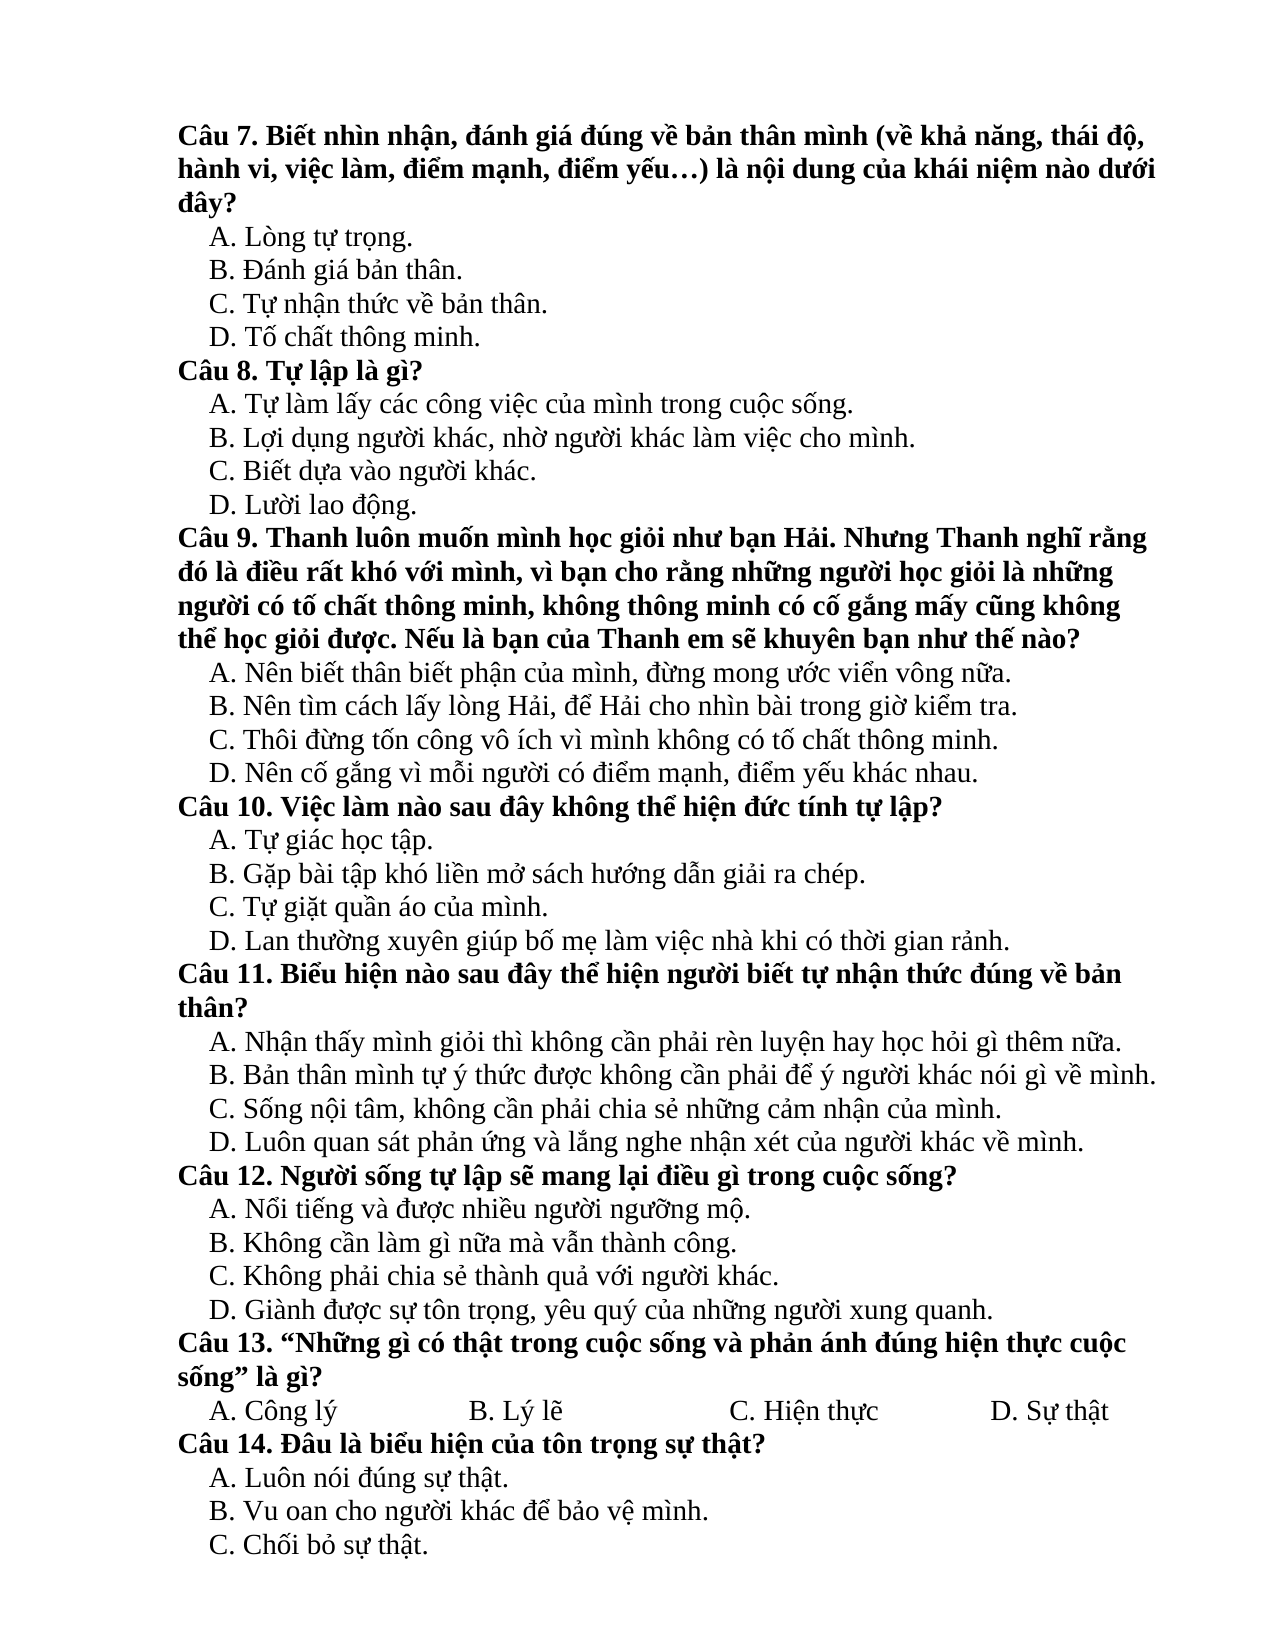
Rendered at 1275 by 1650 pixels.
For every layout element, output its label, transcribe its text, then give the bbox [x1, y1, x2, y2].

text B. Không cần làm gì nữa mà vẫn thành công. [209, 1225, 1157, 1258]
text A. Nổi tiếng và được nhiều người ngưỡng mộ. [209, 1191, 1157, 1225]
text B. Nên tìm cách lấy lòng Hải, để Hải cho nhìn bài trong giờ kiểm tra. [209, 688, 1157, 722]
text A. Nên biết thân biết phận của mình, đừng mong ước viển vông nữa. [209, 655, 1157, 688]
text A. Nhận thấy mình giỏi thì không cần phải rèn luyện hay học hỏi gì thêm nữa. [209, 1024, 1157, 1057]
text D. Lan thường xuyên giúp bố mẹ làm việc nhà khi có thời gian rảnh. [209, 923, 1157, 957]
text C. Biết dựa vào người khác. [209, 453, 1157, 487]
text B. Gặp bài tập khó liền mở sách hướng dẫn giải ra chép. [209, 856, 1157, 889]
text A. Lòng tự trọng. [209, 219, 1157, 252]
text B. Vu oan cho người khác để bảo vệ mình. [209, 1493, 1157, 1527]
text A. Công lý B. Lý lẽ C. Hiện thực D. Sự thật [209, 1393, 1157, 1426]
text A. Tự làm lấy các công việc của mình trong cuộc sống. [209, 386, 1157, 420]
text Câu 10. Việc làm nào sau đây không thể hiện đức tính tự lập? [177, 789, 1157, 822]
text C. Không phải chia sẻ thành quả với người khác. [209, 1258, 1157, 1292]
text B. Lợi dụng người khác, nhờ người khác làm việc cho mình. [209, 420, 1157, 453]
text Câu 11. Biểu hiện nào sau đây thể hiện người biết tự nhận thức đúng về bản thân? [177, 957, 1157, 1024]
text Câu 7. Biết nhìn nhận, đánh giá đúng về bản thân mình (về khả năng, thái độ, hành vi, việc làm, điểm mạnh, điểm yếu…) là nội dung của khái niệm nào dưới đây? [177, 118, 1157, 219]
text Câu 14. Đâu là biểu hiện của tôn trọng sự thật? [177, 1426, 1157, 1460]
text D. Giành được sự tôn trọng, yêu quý của những người xung quanh. [209, 1292, 1157, 1326]
text C. Tự nhận thức về bản thân. [209, 286, 1157, 319]
text B. Bản thân mình tự ý thức được không cần phải để ý người khác nói gì về mình. [209, 1057, 1157, 1091]
text B. Đánh giá bản thân. [209, 252, 1157, 286]
text A. Tự giác học tập. [209, 822, 1157, 856]
text Câu 12. Người sống tự lập sẽ mang lại điều gì trong cuộc sống? [177, 1158, 1157, 1191]
text D. Lười lao động. [209, 487, 1157, 521]
text C. Tự giặt quần áo của mình. [209, 889, 1157, 923]
text Câu 8. Tự lập là gì? [177, 353, 1157, 386]
text C. Thôi đừng tốn công vô ích vì mình không có tố chất thông minh. [209, 722, 1157, 755]
text Câu 9. Thanh luôn muốn mình học giỏi như bạn Hải. Nhưng Thanh nghĩ rằng đó là điều rất khó với mình, vì bạn cho rằng những người học giỏi là những người có tố chất thông minh, không thông minh có cố gắng mấy cũng không thể học giỏi được. Nếu là bạn của Thanh em sẽ khuyên bạn như thế nào? [177, 521, 1157, 655]
text D. Tố chất thông minh. [209, 319, 1157, 353]
text A. Luôn nói đúng sự thật. [209, 1460, 1157, 1493]
text D. Nên cố gắng vì mỗi người có điểm mạnh, điểm yếu khác nhau. [209, 755, 1157, 789]
text Câu 13. “Những gì có thật trong cuộc sống và phản ánh đúng hiện thực cuộc sống” là gì? [177, 1326, 1157, 1393]
text C. Sống nội tâm, không cần phải chia sẻ những cảm nhận của mình. [209, 1091, 1157, 1124]
text C. Chối bỏ sự thật. [209, 1527, 1157, 1560]
text D. Luôn quan sát phản ứng và lắng nghe nhận xét của người khác về mình. [209, 1124, 1157, 1158]
